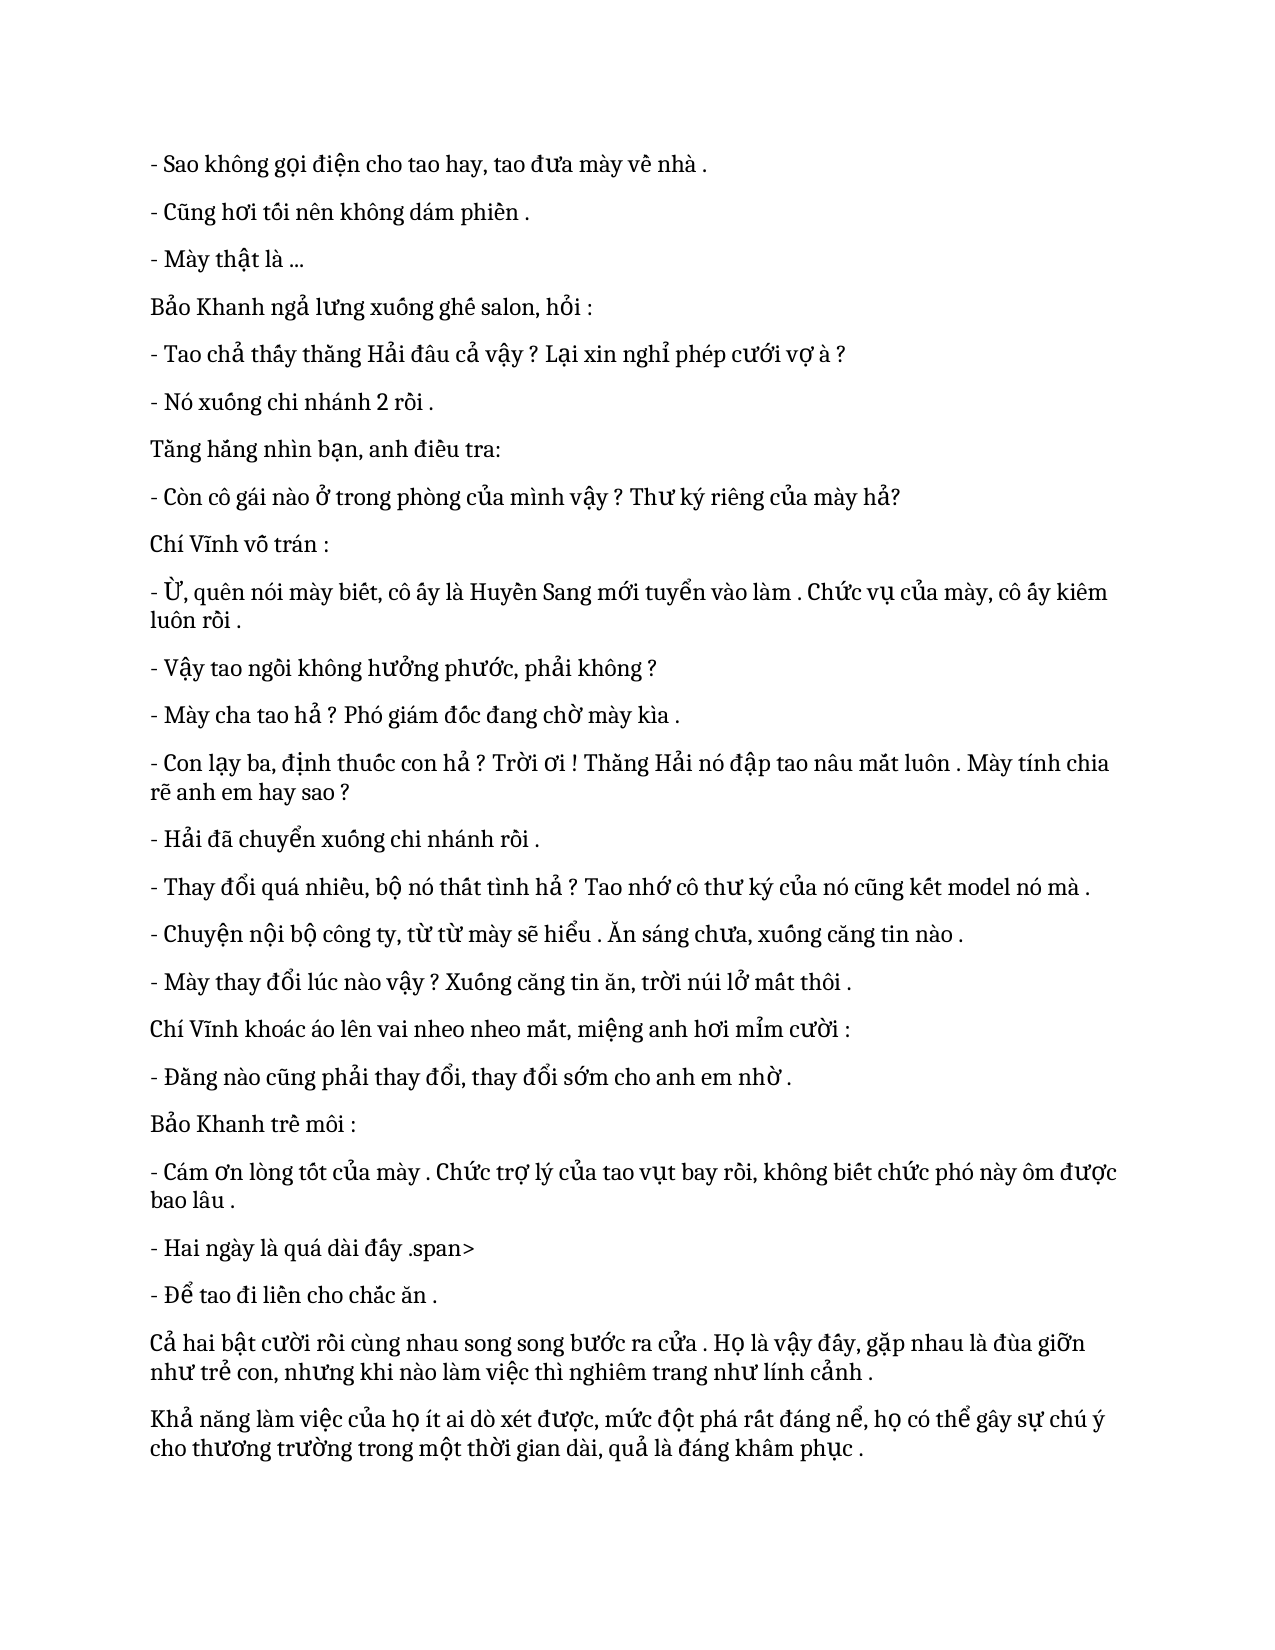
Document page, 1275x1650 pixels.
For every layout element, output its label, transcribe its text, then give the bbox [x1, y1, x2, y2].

text Chí Vĩnh vỗ trán : [150, 530, 1125, 559]
text - Nó xuống chi nhánh 2 rồi . [150, 387, 1125, 416]
text - Còn cô gái nào ở trong phòng của mình vậy ? Thư ký riêng của mày hả? [150, 482, 1125, 511]
text Bảo Khanh trề môi : [150, 1110, 1125, 1139]
text Cả hai bật cười rồi cùng nhau song song bước ra cửa . Họ là vậy đấy, gặp nhau là đùa giỡn như trẻ con, nhưng khi nào làm việc thì nghiêm trang như lính cảnh . [150, 1329, 1125, 1386]
text - Thay đổi quá nhiều, bộ nó thất tình hả ? Tao nhớ cô thư ký của nó cũng kết model nó mà . [150, 872, 1125, 901]
text Tằng hắng nhìn bạn, anh điều tra: [150, 435, 1125, 464]
text - Tao chả thấy thằng Hải đâu cả vậy ? Lại xin nghỉ phép cưới vợ à ? [150, 340, 1125, 369]
text - Chuyện nội bộ công ty, từ từ mày sẽ hiểu . Ăn sáng chưa, xuống căng tin nào . [150, 920, 1125, 949]
text - Vậy tao ngồi không hưởng phước, phải không ? [150, 654, 1125, 682]
text Khả năng làm việc của họ ít ai dò xét được, mức đột phá rất đáng nể, họ có thể gây sự chú ý cho thương trường trong một thời gian dài, quả là đáng khâm phục . [150, 1405, 1125, 1462]
text - Mày thay đổi lúc nào vậy ? Xuống căng tin ăn, trời núi lở mất thôi . [150, 967, 1125, 996]
text Chí Vĩnh khoác áo lên vai nheo nheo mắt, miệng anh hơi mỉm cười : [150, 1015, 1125, 1044]
text - Mày thật là ... [150, 245, 1125, 274]
text - Cũng hơi tối nên không dám phiền . [150, 197, 1125, 226]
text - Cám ơn lòng tốt của mày . Chức trợ lý của tao vụt bay rồi, không biết chức phó này ôm được bao lâu . [150, 1157, 1125, 1215]
text - Để tao đi liền cho chắc ăn . [150, 1281, 1125, 1310]
text - Hai ngày là quá dài đấy .span> [150, 1234, 1125, 1262]
text - Mày cha tao hả ? Phó giám đốc đang chờ mày kìa . [150, 701, 1125, 730]
text - Ừ, quên nói mày biết, cô ấy là Huyền Sang mới tuyển vào làm . Chức vụ của mày, cô ấy kiêm luôn rồi . [150, 577, 1125, 635]
text - Sao không gọi điện cho tao hay, tao đưa mày về nhà . [150, 150, 1125, 179]
text - Hải đã chuyển xuống chi nhánh rồi . [150, 825, 1125, 854]
text - Con lạy ba, định thuốc con hả ? Trời ơi ! Thằng Hải nó đập tao nâu mắt luôn . Mày tính chia rẽ anh em hay sao ? [150, 749, 1125, 806]
text Bảo Khanh ngả lưng xuống ghế salon, hỏi : [150, 292, 1125, 321]
text - Đằng nào cũng phải thay đổi, thay đổi sớm cho anh em nhờ . [150, 1062, 1125, 1091]
